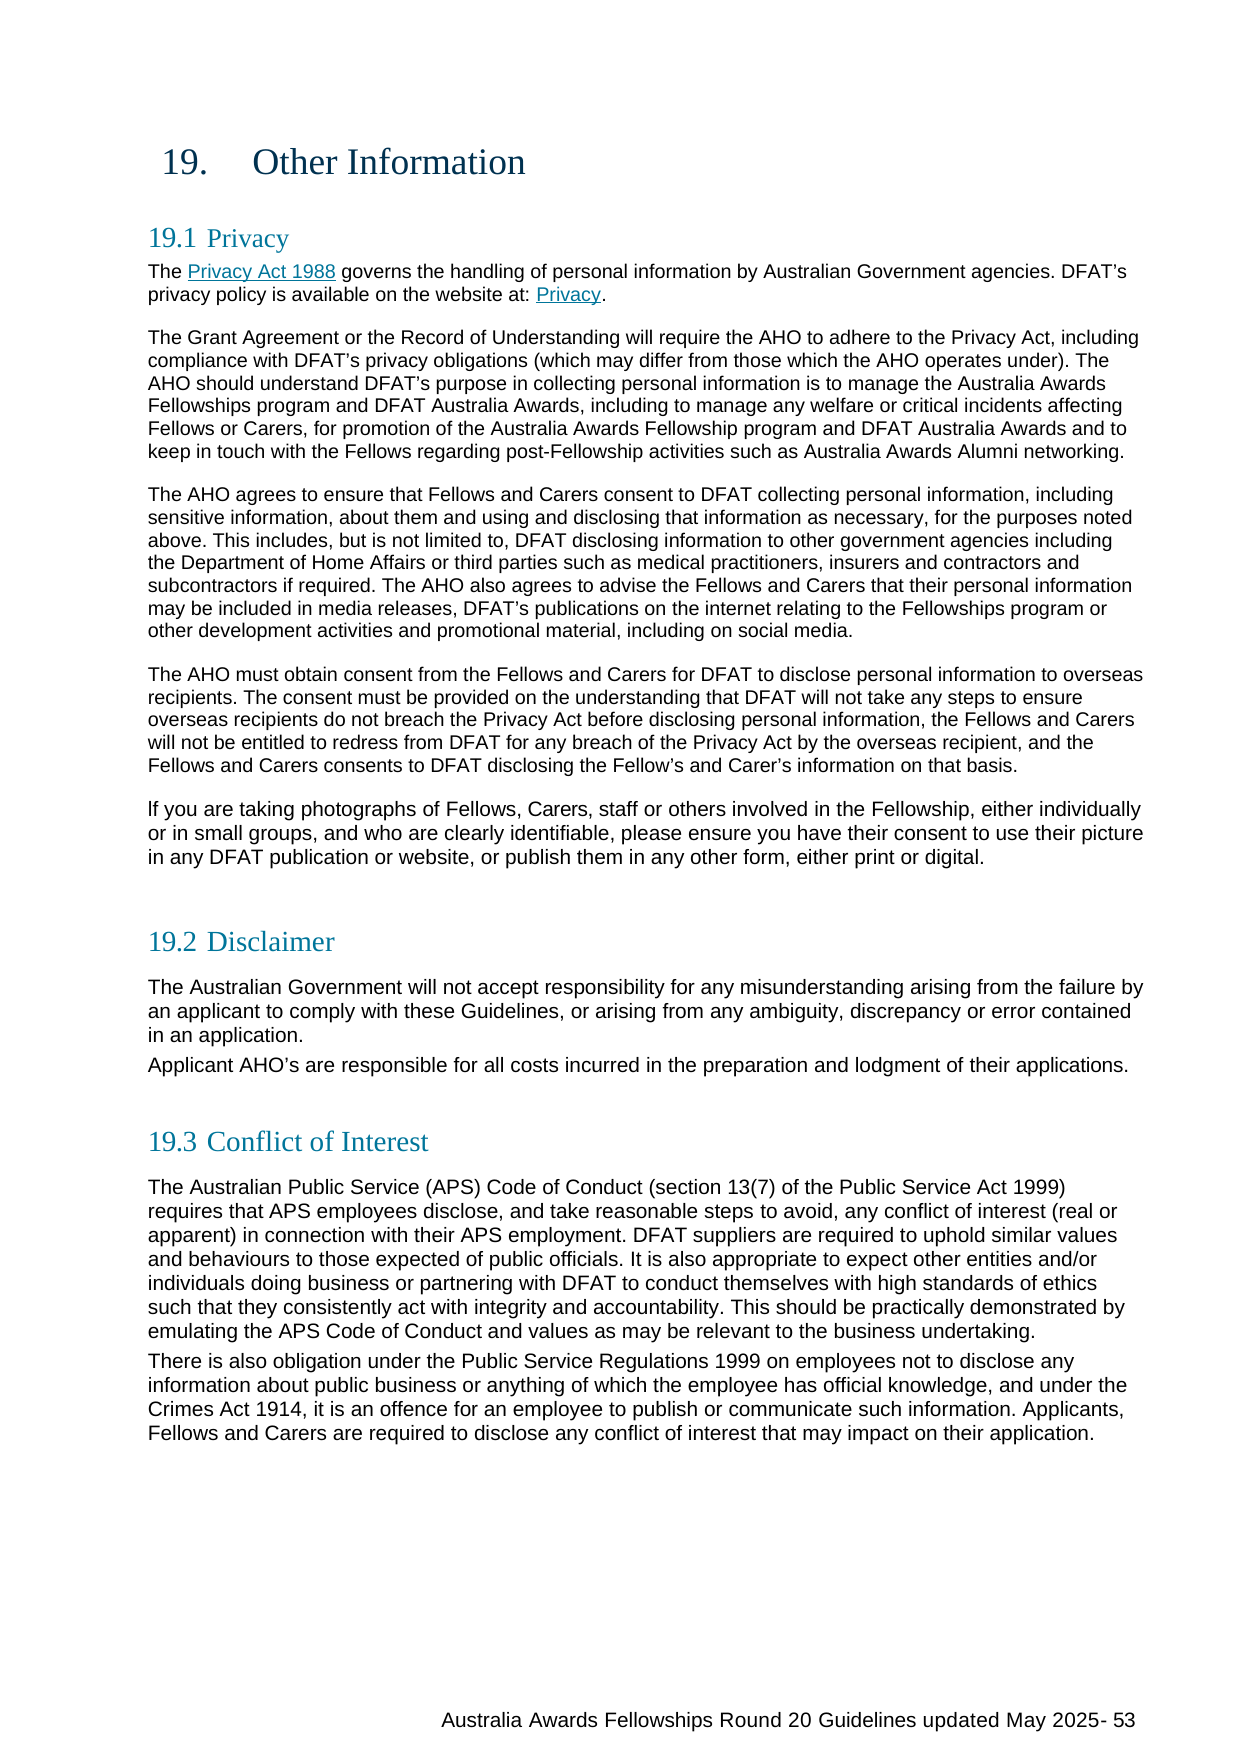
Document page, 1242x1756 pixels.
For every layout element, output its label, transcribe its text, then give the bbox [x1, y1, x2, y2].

list Other Information [161, 139, 1225, 183]
text The AHO must obtain consent from the Fellows and Carers for DFAT to disclose personal information to overseas recipients. The consent must be provided on the understanding that DFAT will not take any steps to ensure overseas recipients do not breach the Privacy Act before disclosing personal information, the Fellows and Carers will not be entitled to redress from DFAT for any breach of the Privacy Act by the overseas recipient, and the Fellows and Carers consents to DFAT disclosing the Fellow’s and Carer’s information on that basis. [148, 663, 1146, 776]
text Applicant AHO’s are responsible for all costs incurred in the preparation and lodgment of their applications. [148, 1053, 1146, 1077]
picture [150, 1133, 154, 1149]
text The Australian Public Service (APS) Code of Conduct (section 13(7) of the Public Service Act 1999) requires that APS employees disclose, and take reasonable steps to avoid, any conflict of interest (real or apparent) in connection with their APS employment. DFAT suppliers are required to uphold similar values and behaviours to those expected of public officials. It is also appropriate to expect other entities and/or individuals doing business or partnering with DFAT to conduct themselves with high standards of ethics such that they consistently act with integrity and accountability. This should be practically demonstrated by emulating the APS Code of Conduct and values as may be relevant to the business undertaking. [148, 1175, 1146, 1343]
text There is also obligation under the Public Service Regulations 1999 on employees not to disclose any information about public business or anything of which the employee has official knowledge, and under the Crimes Act 1914, it is an offence for an employee to publish or communicate such information. Applicants, Fellows and Carers are required to disclose any conflict of interest that may impact on their application. [148, 1349, 1146, 1444]
list Disclaimer [148, 924, 1225, 958]
list Conflict of Interest [148, 1124, 1225, 1158]
list Privacy [148, 220, 1146, 254]
picture [150, 229, 154, 245]
text The Privacy Act 1988 governs the handling of personal information by Australian Government agencies. DFAT’s privacy policy is available on the website at: Privacy. [148, 260, 1146, 305]
text lf you are taking photographs of Fellows, Carers, staff or others involved in the Fellowship, either individually or in small groups, and who are clearly identifiable, please ensure you have their consent to use their picture in any DFAT publication or website, or publish them in any other form, either print or digital. [148, 797, 1146, 869]
picture [150, 933, 154, 949]
text The Australian Government will not accept responsibility for any misunderstanding arising from the failure by an applicant to comply with these Guidelines, or arising from any ambiguity, discrepancy or error contained in an application. [148, 975, 1146, 1047]
text The Grant Agreement or the Record of Understanding will require the AHO to adhere to the Privacy Act, including compliance with DFAT’s privacy obligations (which may differ from those which the AHO operates under). The AHO should understand DFAT’s purpose in collecting personal information is to manage the Australia Awards Fellowships program and DFAT Australia Awards, including to manage any welfare or critical incidents affecting Fellows or Carers, for promotion of the Australia Awards Fellowship program and DFAT Australia Awards and to keep in touch with the Fellows regarding post-Fellowship activities such as Australia Awards Alumni networking. [148, 326, 1146, 462]
text The AHO agrees to ensure that Fellows and Carers consent to DFAT collecting personal information, including sensitive information, about them and using and disclosing that information as necessary, for the purposes noted above. This includes, but is not limited to, DFAT disclosing information to other government agencies including the Department of Home Affairs or third parties such as medical practitioners, insurers and contractors and subcontractors if required. The AHO also agrees to advise the Fellows and Carers that their personal information may be included in media releases, DFAT’s publications on the internet relating to the Fellowships program or other development activities and promotional material, including on social media. [148, 483, 1146, 642]
